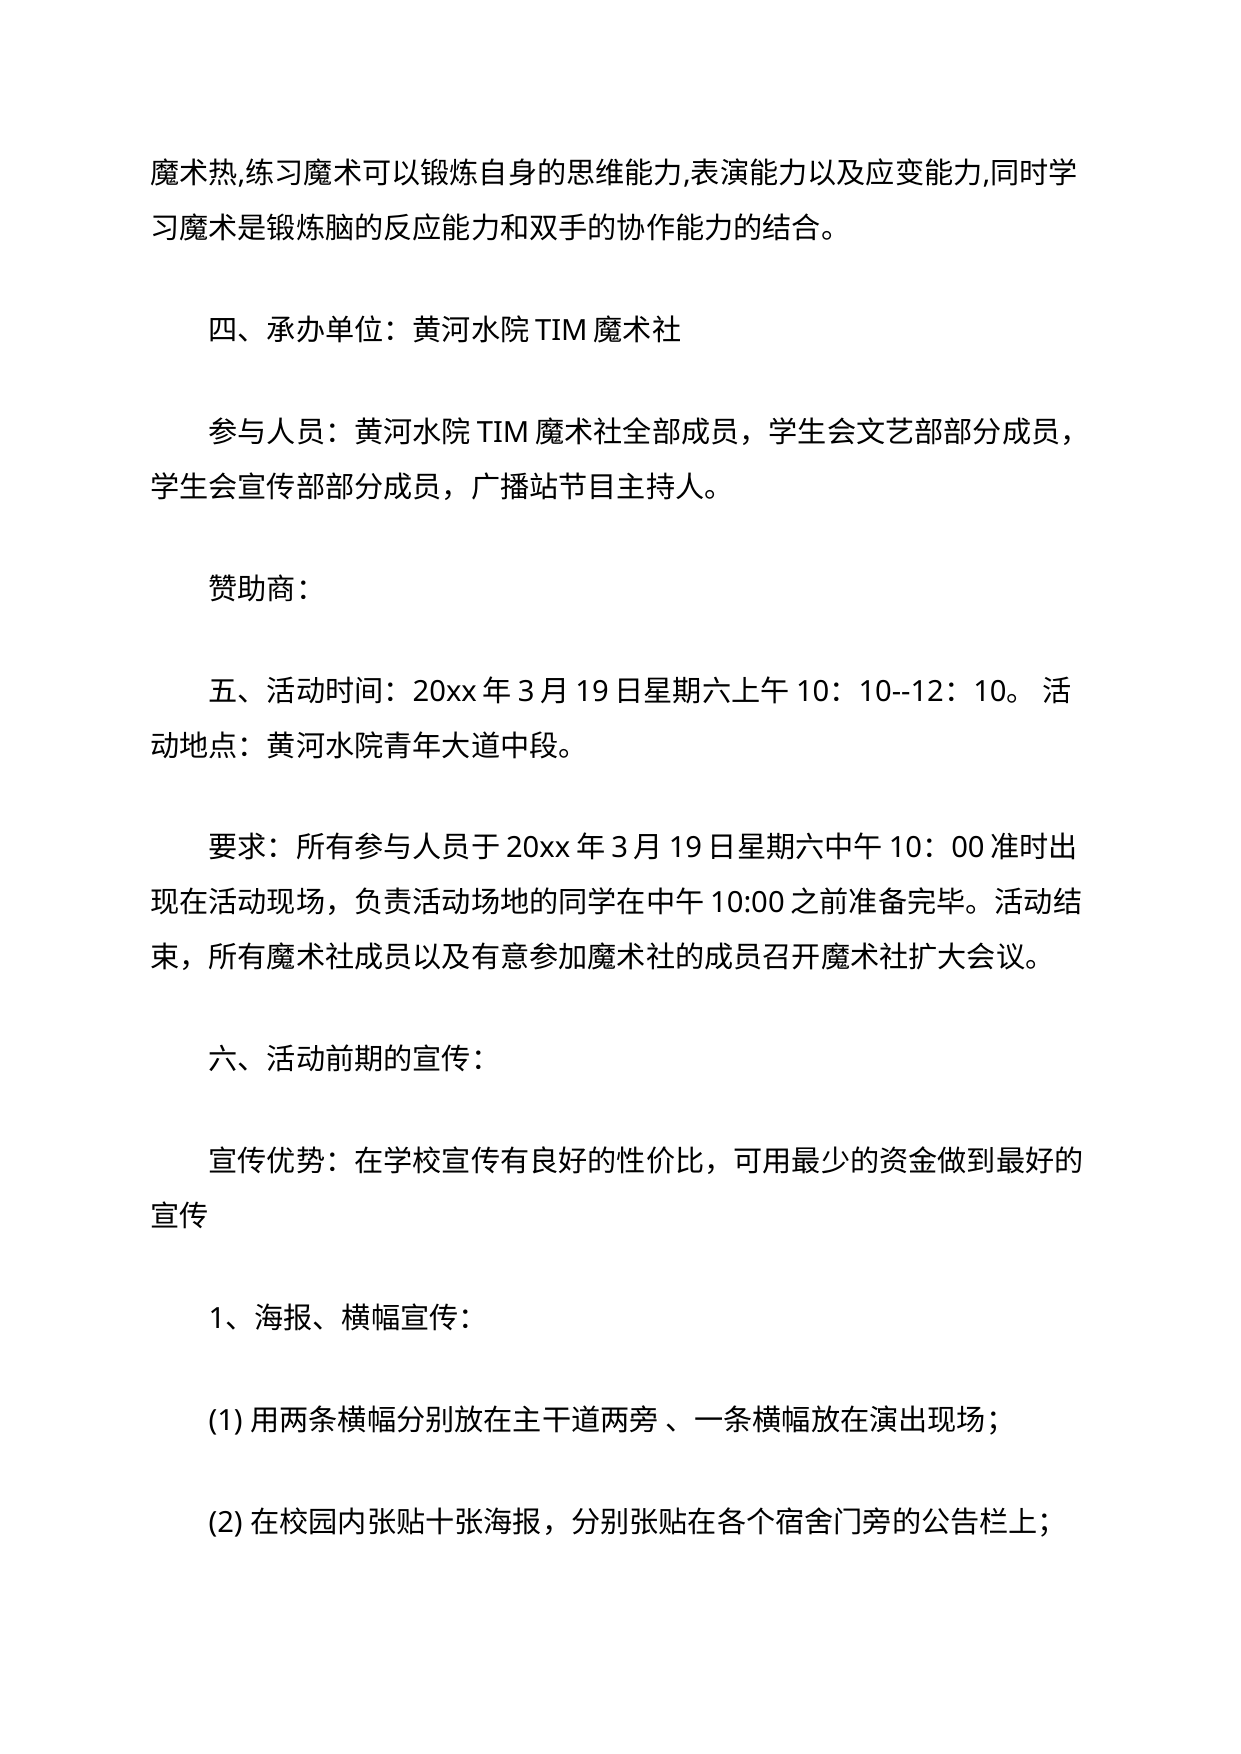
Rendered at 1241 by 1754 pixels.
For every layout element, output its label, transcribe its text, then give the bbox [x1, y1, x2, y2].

text 赞助商： [150, 566, 1090, 608]
text (1) 用两条横幅分别放在主干道两旁 、一条横幅放在演出现场； [150, 1396, 1090, 1439]
text 1、海报、横幅宣传： [150, 1294, 1090, 1337]
text 宣传优势：在学校宣传有良好的性价比，可用最少的资金做到最好的宣传 [150, 1138, 1090, 1235]
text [150, 150, 1090, 247]
text 四、承办单位：黄河水院TIM魔术社 [150, 307, 1090, 349]
text 五、活动时间：20xx年3月19日星期六上午 10：10--12：10。 活动地点：黄河水院青年大道中段。 [150, 667, 1090, 764]
text (2) 在校园内张贴十张海报，分别张贴在各个宿舍门旁的公告栏上； [150, 1498, 1090, 1541]
text 六、活动前期的宣传： [150, 1036, 1090, 1078]
text 参与人员：黄河水院TIM魔术社全部成员，学生会文艺部部分成员，学生会宣传部部分成员，广播站节目主持人。 [150, 409, 1090, 506]
text 要求：所有参与人员于20xx年3月19日星期六中午10：00准时出现在活动现场，负责活动场地的同学在中午10:00之前准备完毕。活动结束，所有魔术社成员以及有意参加魔术社的成员召开魔术社扩大会议。 [150, 824, 1090, 976]
